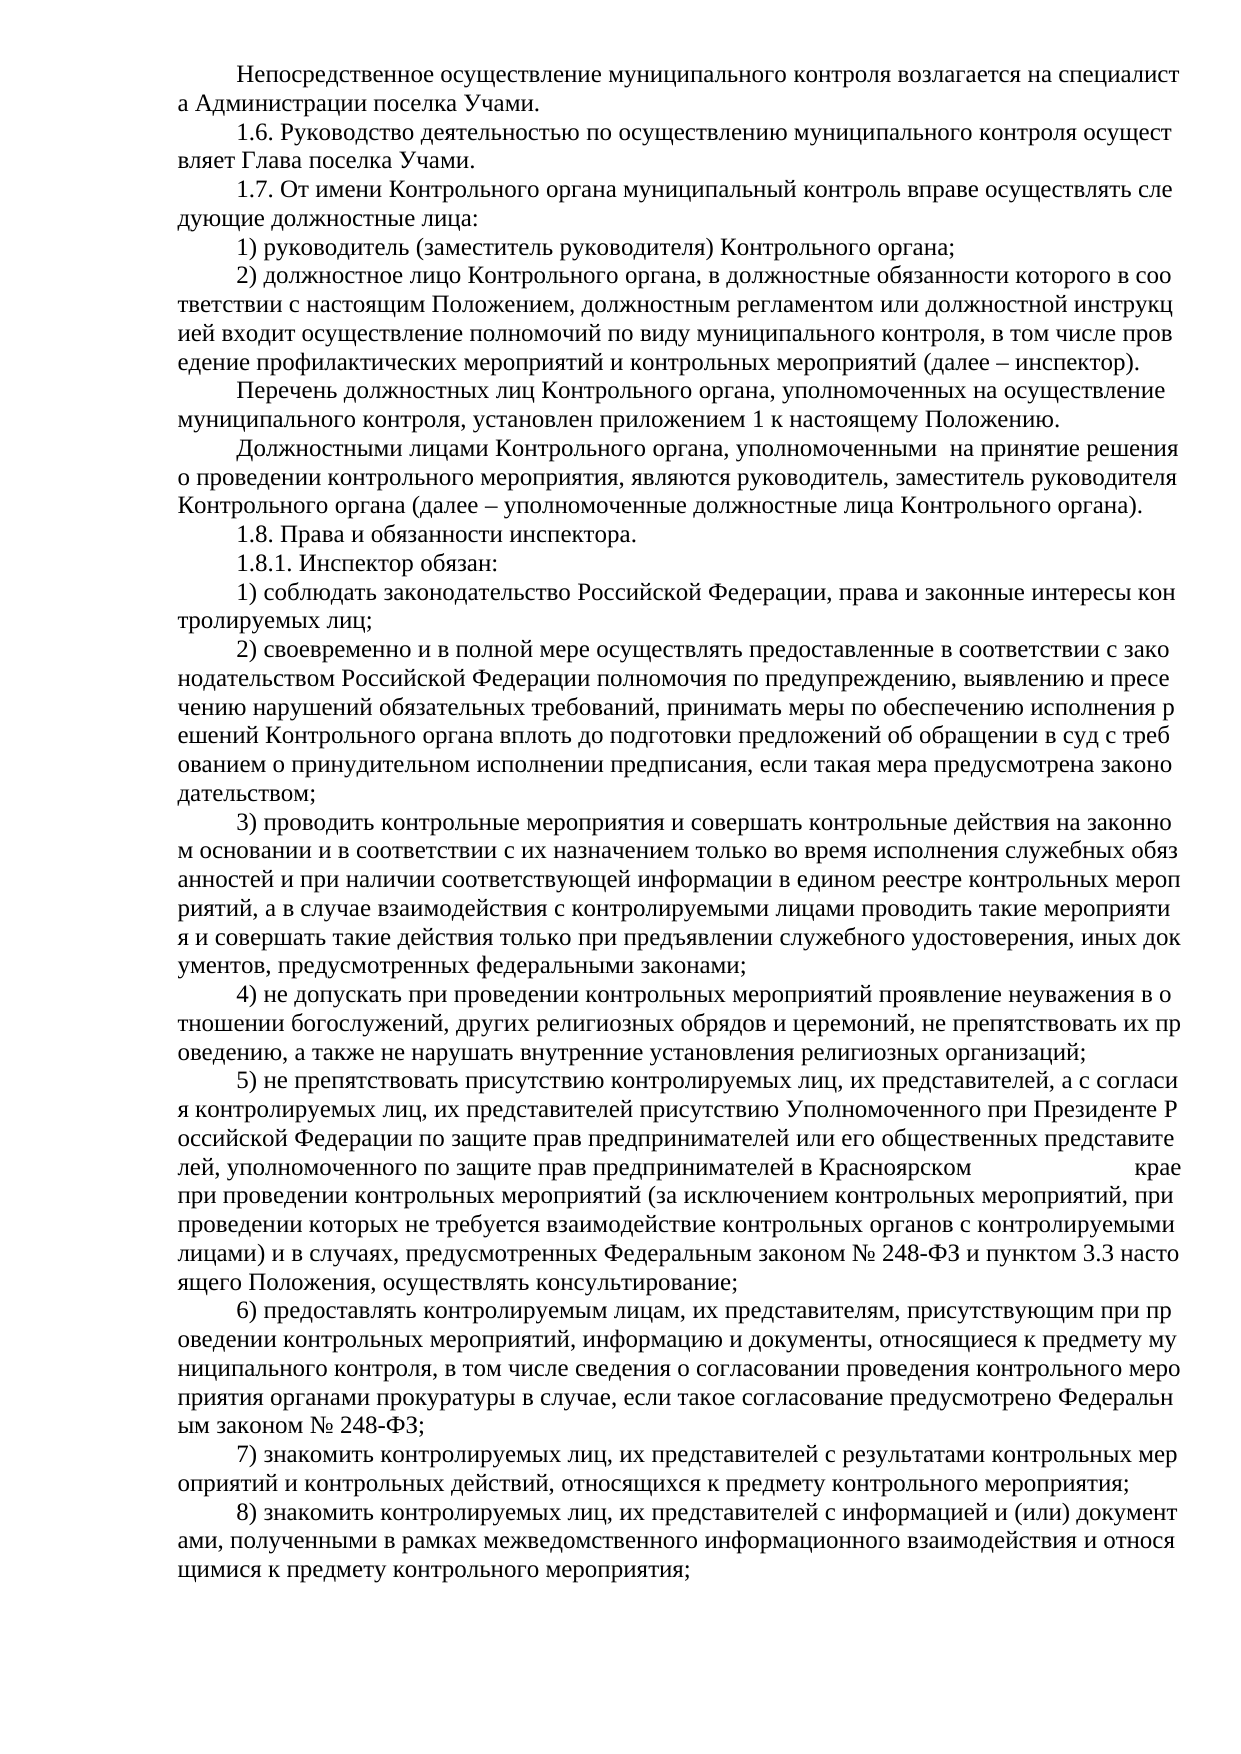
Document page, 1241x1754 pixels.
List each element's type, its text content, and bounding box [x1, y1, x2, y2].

list 1.6. Руководство деятельностью по осуществлению муниципального контроля осуществляет Глава поселка Учами. [177, 117, 1181, 174]
list 1.8. Права и обязанности инспектора. [177, 519, 1181, 548]
list 4) не допускать при проведении контрольных мероприятий проявление неуважения в отношении богослужений, других религиозных обрядов и церемоний, не препятствовать их проведению, а также не нарушать внутренние установления религиозных организаций; [177, 979, 1181, 1065]
list 1) соблюдать законодательство Российской Федерации, права и законные интересы контролируемых лиц; [177, 577, 1181, 634]
list 7) знакомить контролируемых лиц, их представителей с результатами контрольных мероприятий и контрольных действий, относящихся к предмету контрольного мероприятия; [177, 1439, 1181, 1497]
list 6) предоставлять контролируемым лицам, их представителям, присутствующим при проведении контрольных мероприятий, информацию и документы, относящиеся к предмету муниципального контроля, в том числе сведения о согласовании проведения контрольного мероприятия органами прокуратуры в случае, если такое согласование предусмотрено Федеральным законом № 248-ФЗ; [177, 1295, 1181, 1439]
list 1.7. От имени Контрольного органа муниципальный контроль вправе осуществлять следующие должностные лица: [177, 174, 1181, 232]
text 1) руководитель (заместитель руководителя) Контрольного органа; [177, 232, 1181, 260]
list 1.8.1. Инспектор обязан: [177, 548, 1181, 577]
list 8) знакомить контролируемых лиц, их представителей с информацией и (или) документами, полученными в рамках межведомственного информационного взаимодействия и относящимися к предмету контрольного мероприятия; [177, 1497, 1181, 1583]
list 5) не препятствовать присутствию контролируемых лиц, их представителей, а с согласия контролируемых лиц, их представителей присутствию Уполномоченного при Президенте Российской Федерации по защите прав предпринимателей или его общественных представителей, уполномоченного по защите прав предпринимателей в Красноярском крае при проведении контрольных мероприятий (за исключением контрольных мероприятий, при проведении которых не требуется взаимодействие контрольных органов с контролируемыми лицами) и в случаях, предусмотренных Федеральным законом № 248-ФЗ и пунктом 3.3 настоящего Положения, осуществлять консультирование; [177, 1065, 1181, 1295]
list 2) своевременно и в полной мере осуществлять предоставленные в соответствии с законодательством Российской Федерации полномочия по предупреждению, выявлению и пресечению нарушений обязательных требований, принимать меры по обеспечению исполнения решений Контрольного органа вплоть до подготовки предложений об обращении в суд с требованием о принудительном исполнении предписания, если такая мера предусмотрена законодательством; [177, 634, 1181, 807]
text Должностными лицами Контрольного органа, уполномоченными на принятие решения о проведении контрольного мероприятия, являются руководитель, заместитель руководителя Контрольного органа (далее – уполномоченные должностные лица Контрольного органа). [177, 433, 1181, 519]
text 2) должностное лицо Контрольного органа, в должностные обязанности которого в соответствии с настоящим Положением, должностным регламентом или должностной инструкцией входит осуществление полномочий по виду муниципального контроля, в том числе проведение профилактических мероприятий и контрольных мероприятий (далее – инспектор). [177, 260, 1181, 375]
list Непосредственное осуществление муниципального контроля возлагается на специалиста Администрации поселка Учами. [177, 59, 1181, 117]
list 3) проводить контрольные мероприятия и совершать контрольные действия на законном основании и в соответствии с их назначением только во время исполнения служебных обязанностей и при наличии соответствующей информации в едином реестре контрольных мероприятий, а в случае взаимодействия с контролируемыми лицами проводить такие мероприятия и совершать такие действия только при предъявлении служебного удостоверения, иных документов, предусмотренных федеральными законами; [177, 807, 1181, 979]
text Перечень должностных лиц Контрольного органа, уполномоченных на осуществление муниципального контроля, установлен приложением 1 к настоящему Положению. [177, 375, 1181, 433]
